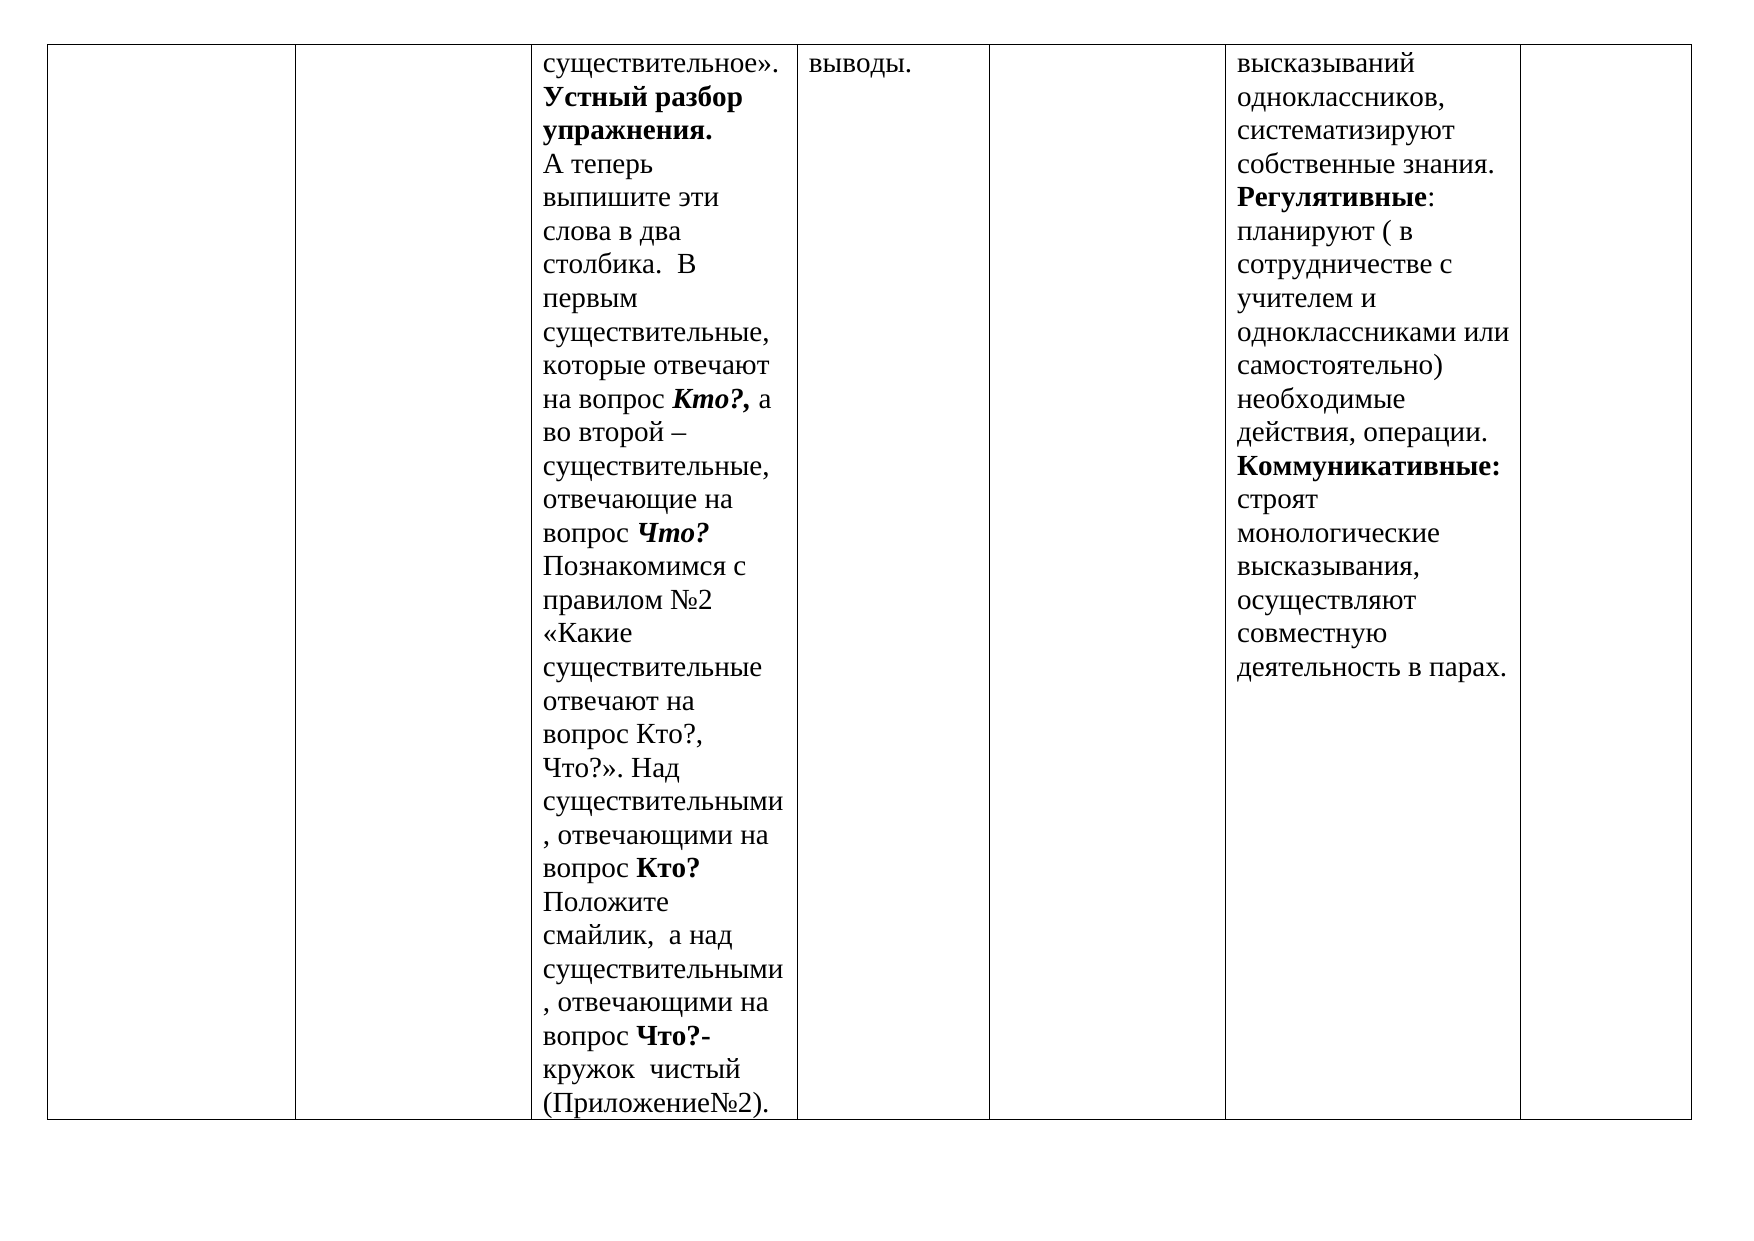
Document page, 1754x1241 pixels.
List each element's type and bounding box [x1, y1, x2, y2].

table_cell [532, 45, 797, 1119]
table_cell [798, 45, 989, 1119]
table_cell [990, 45, 1225, 1119]
table_cell [1521, 45, 1691, 1119]
table_cell [1226, 45, 1520, 1119]
table_cell [296, 45, 531, 1119]
table_cell [48, 45, 295, 1119]
